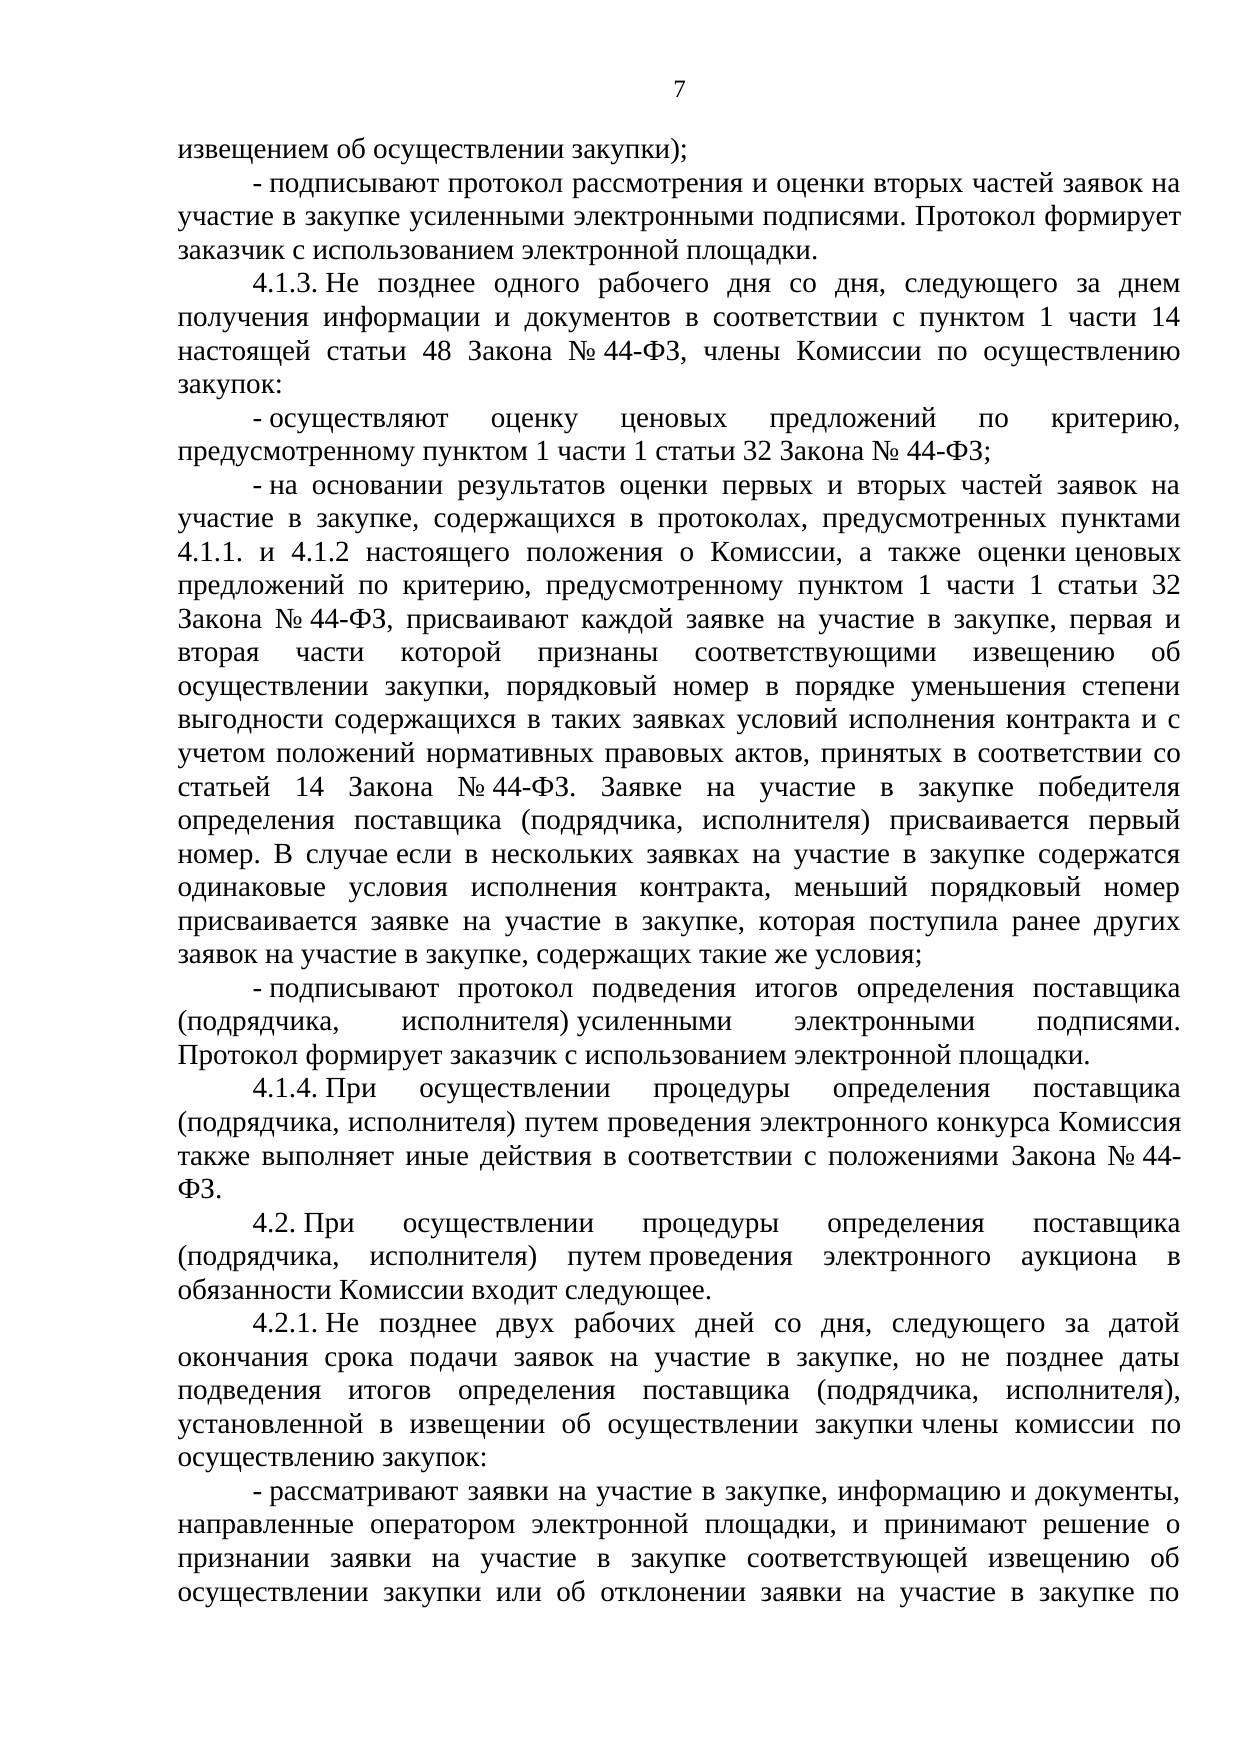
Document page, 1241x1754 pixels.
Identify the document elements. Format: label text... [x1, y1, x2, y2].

text 4.1.3. Не позднее одного рабочего дня со дня, следующего за днем получения информации и документов в соответствии с пунктом 1 части 14 настоящей статьи 48 Закона № 44-ФЗ, члены Комиссии по осуществлению закупок: [177, 266, 1181, 400]
text - на основании результатов оценки первых и вторых частей заявок на участие в закупке, содержащихся в протоколах, предусмотренных пунктами 4.1.1. и 4.1.2 настоящего положения о Комиссии, а также оценки ценовых предложений по критерию, предусмотренному пунктом 1 части 1 статьи 32 Закона № 44-ФЗ, присваивают каждой заявке на участие в закупке, первая и вторая части которой признаны соответствующими извещению об осуществлении закупки, порядковый номер в порядке уменьшения степени выгодности содержащихся в таких заявках условий исполнения контракта и с учетом положений нормативных правовых актов, принятых в соответствии со статьей 14 Закона № 44-ФЗ. Заявке на участие в закупке победителя определения поставщика (подрядчика, исполнителя) присваивается первый номер. В случае если в нескольких заявках на участие в закупке содержатся одинаковые условия исполнения контракта, меньший порядковый номер присваивается заявке на участие в закупке, которая поступила ранее других заявок на участие в закупке, содержащих такие же условия; [177, 467, 1181, 970]
text 4.2.1. Не позднее двух рабочих дней со дня, следующего за датой окончания срока подачи заявок на участие в закупке, но не позднее даты подведения итогов определения поставщика (подрядчика, исполнителя), установленной в извещении об осуществлении закупки члены комиссии по осуществлению закупок: [177, 1305, 1181, 1473]
text - подписывают протокол рассмотрения и оценки вторых частей заявок на участие в закупке усиленными электронными подписями. Протокол формирует заказчик с использованием электронной площадки. [177, 165, 1181, 266]
text 4.2. При осуществлении процедуры определения поставщика (подрядчика, исполнителя) путем проведения электронного аукциона в обязанности Комиссии входит следующее. [177, 1205, 1181, 1305]
text 4.1.4. При осуществлении процедуры определения поставщика (подрядчика, исполнителя) путем проведения электронного конкурса Комиссия также выполняет иные действия в соответствии с положениями Закона № 44-ФЗ. [177, 1071, 1181, 1205]
text - осуществляют оценку ценовых предложений по критерию, предусмотренному пунктом 1 части 1 статьи 32 Закона № 44-ФЗ; [177, 400, 1181, 467]
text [177, 131, 1181, 165]
text - подписывают протокол подведения итогов определения поставщика (подрядчика, исполнителя) усиленными электронными подписями. Протокол формирует заказчик с использованием электронной площадки. [177, 970, 1181, 1071]
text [177, 1473, 1181, 1607]
